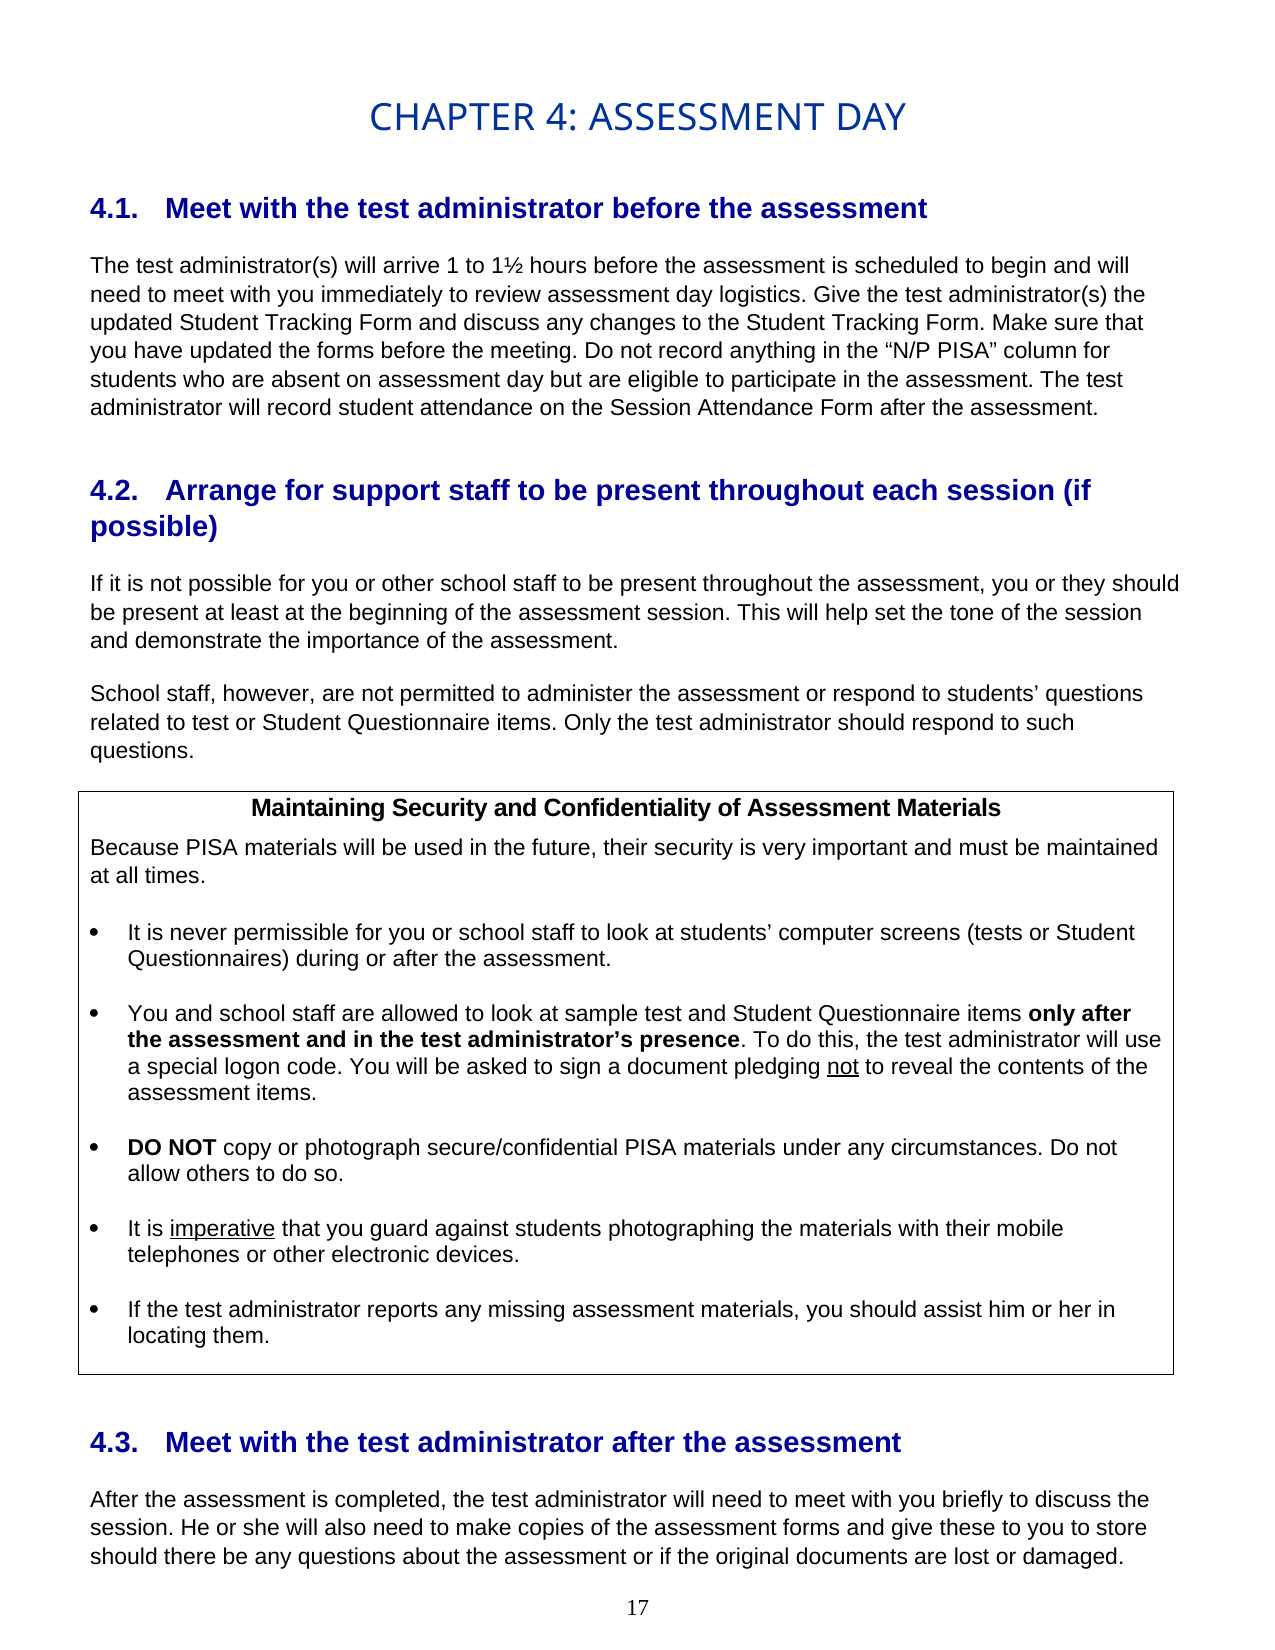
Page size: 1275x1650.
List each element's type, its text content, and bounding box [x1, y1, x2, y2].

text The test administrator(s) will arrive 1 to 1½ hours before the assessment is scheduled to begin and will need to meet with you immediately to review assessment day logistics. Give the test administrator(s) the updated Student Tracking Form and discuss any changes to the Student Tracking Form. Make sure that you have updated the forms before the meeting. Do not record anything in the “N/P PISA” column for students who are absent on assessment day but are eligible to participate in the assessment. The test administrator will record student attendance on the Session Attendance Form after the assessment. [90, 252, 1185, 421]
table_header Maintaining Security and Confidentiality of Assessment Materials Because PISA materials will be used in the future, their security is very important and must be maintained at all times. It is never permissible for you or school staff to look at students’ computer screens (tests or Student Questionnaires) during or after the assessment. You and school staff are allowed to look at sample test and Student Questionnaire items only after the assessment and in the test administrator’s presence. To do this, the test administrator will use a special logon code. You will be asked to sign a document pledging not to reveal the contents of the assessment items. DO NOT copy or photograph secure/confidential PISA materials under any circumstances. Do not allow others to do so. It is imperative that you guard against students photographing the materials with their mobile telephones or other electronic devices. If the test administrator reports any missing assessment materials, you should assist him or her in locating them. [79, 792, 1173, 1374]
text School staff, however, are not permitted to administer the assessment or respond to students’ questions related to test or Student Questionnaire items. Only the test administrator should respond to such questions. [90, 680, 1185, 764]
subtitle 4.2. Arrange for support staff to be present throughout each session (if possible) [90, 473, 1185, 542]
subtitle 4.1. Meet with the test administrator before the assessment [90, 191, 1185, 224]
text After the assessment is completed, the test administrator will need to meet with you briefly to discuss the session. He or she will also need to make copies of the assessment forms and give these to you to store should there be any questions about the assessment or if the original documents are lost or damaged. [90, 1486, 1185, 1569]
text If it is not possible for you or other school staff to be present throughout the assessment, you or they should be present at least at the beginning of the assessment session. This will help set the tone of the session and demonstrate the importance of the assessment. [90, 570, 1185, 653]
subtitle 4.3. Meet with the test administrator after the assessment [90, 1425, 1185, 1458]
title CHAPTER 4: ASSESSMENT DAY [90, 90, 1185, 141]
